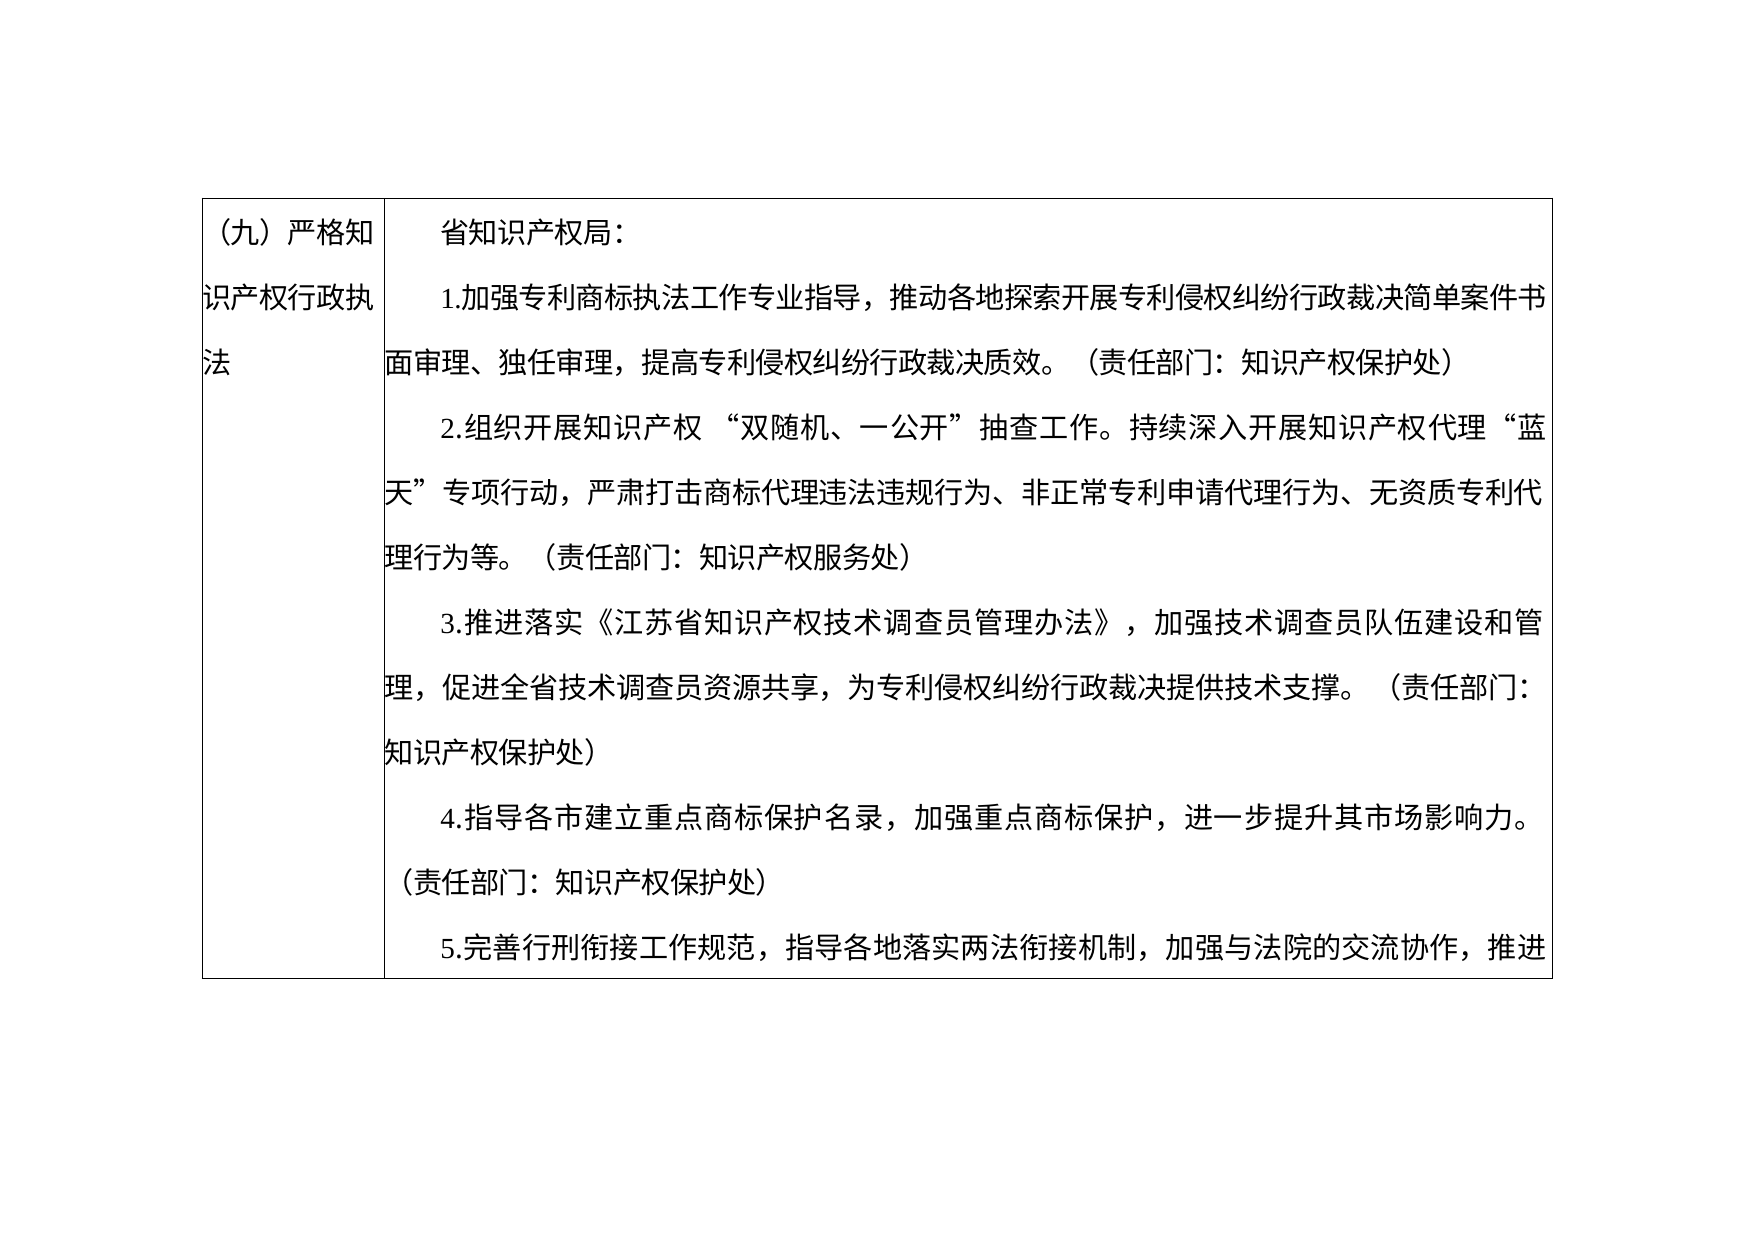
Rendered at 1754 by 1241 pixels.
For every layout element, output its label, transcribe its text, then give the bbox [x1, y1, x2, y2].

table_cell （九）严格知识产权行政执法 [203, 199, 384, 978]
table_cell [385, 199, 1552, 978]
